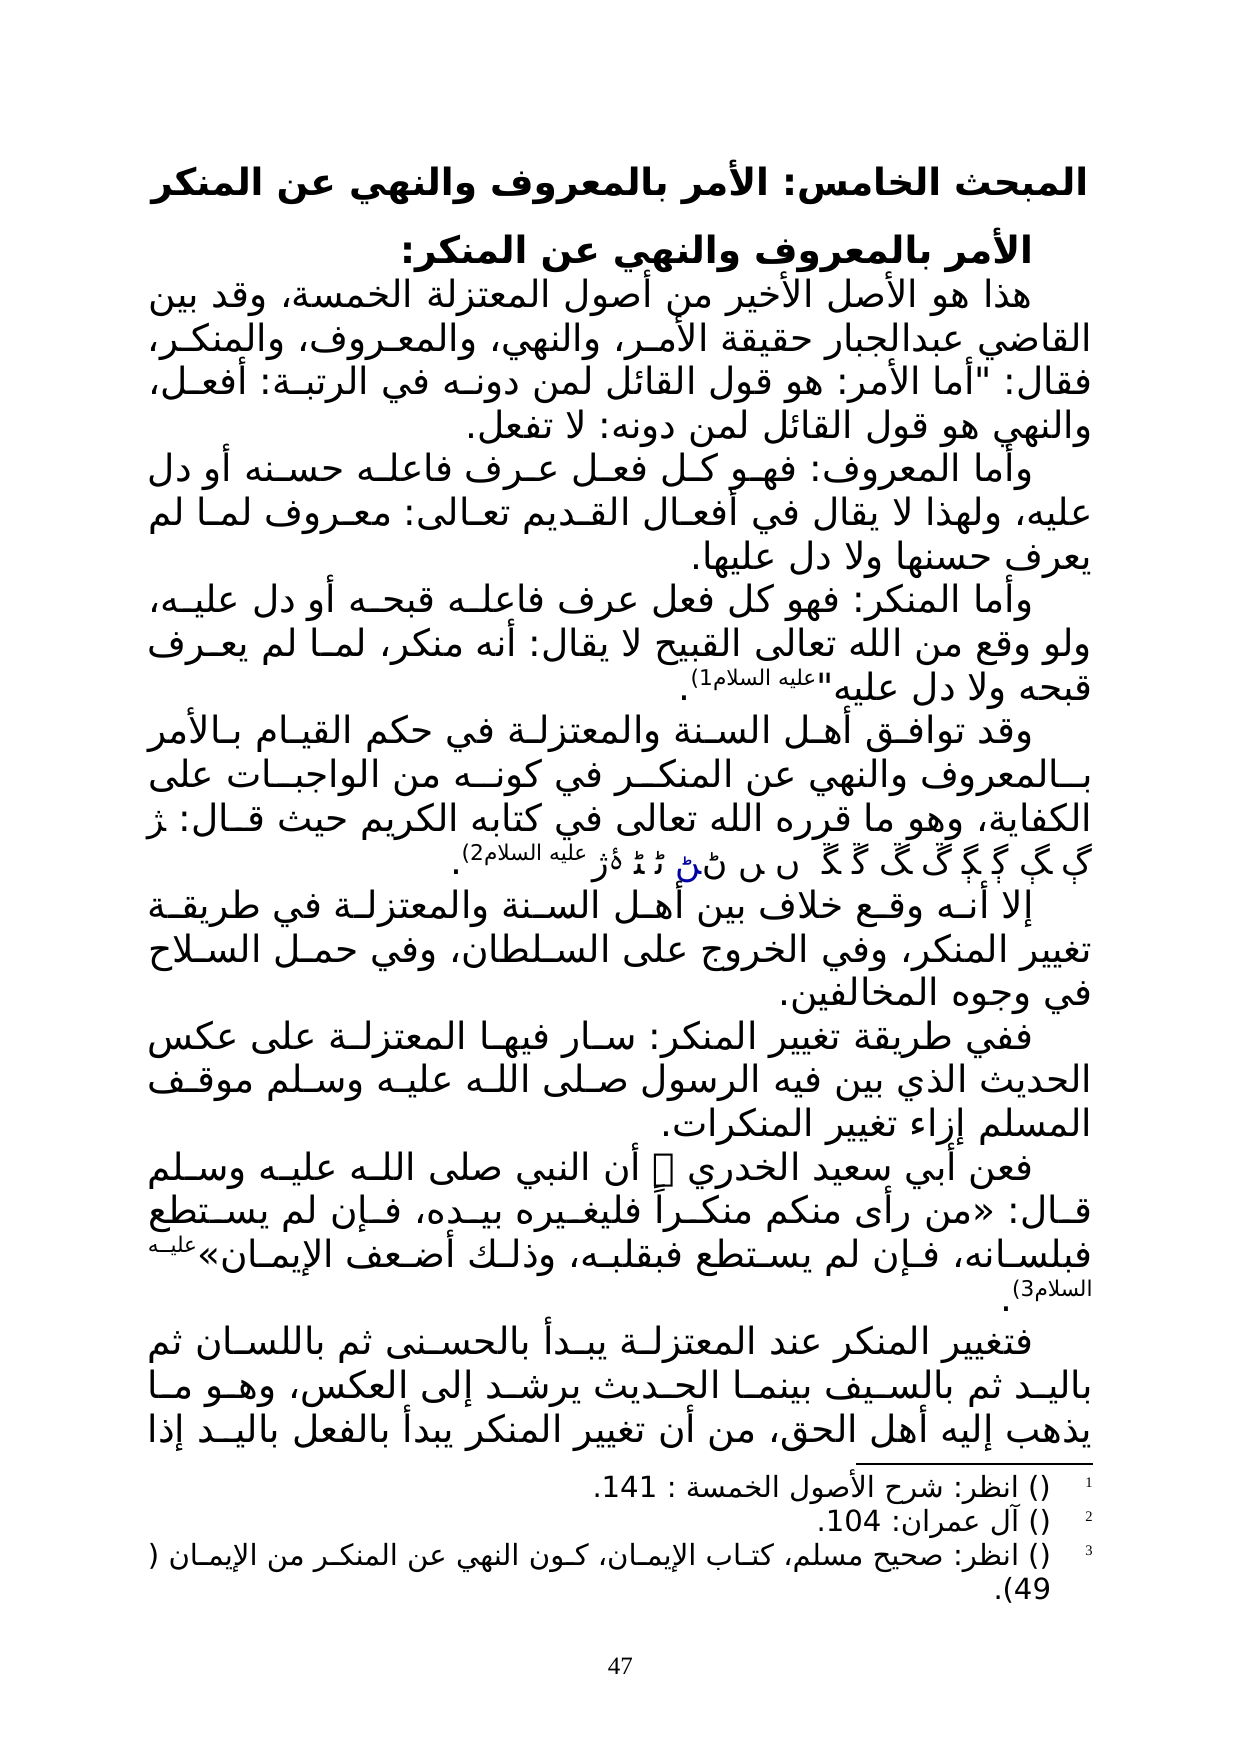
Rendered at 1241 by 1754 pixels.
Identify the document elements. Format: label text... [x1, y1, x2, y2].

text إلا أنه وقع خلاف بين أهل السنة والمعتزلة في طريقة تغيير المنكر، وفي الخروج على السلطان، وفي حمل السلاح في وجوه المخالفين. [148, 883, 1092, 1014]
text ففي طريقة تغيير المنكر: سار فيها المعتزلة على عكس الحديث الذي بين فيه الرسول صلى الله عليه وسلم موقف المسلم إزاء تغيير المنكرات. [148, 1014, 1092, 1145]
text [148, 1320, 1092, 1451]
text المبحث الخامس: الأمر بالمعروف والنهي عن المنكر [148, 160, 1092, 204]
text وقد توافق أهل السنة والمعتزلة في حكم القيام بالأمر بالمعروف والنهي عن المنكر في كونه من الواجبات على الكفاية، وهو ما قرره الله تعالى في كتابه الكريم حيث قال: ﮋ ﮖ ﮗ ﮘ ﮙ ﮚ ﮛ ﮜ ﮝ ﮞ ﮟ ﮠﮡ ﮢ ﮣ ﮤﮊ عليه السلام). [148, 709, 1092, 883]
text وأما المنكر: فهو كل فعل عرف فاعله قبحه أو دل عليه، ولو وقع من الله تعالى القبيح لا يقال: أنه منكر، لما لم يعرف قبحه ولا دل عليه"عليه السلام). [148, 578, 1092, 709]
text الأمر بالمعروف والنهي عن المنكر: [148, 229, 1092, 272]
text فعن أبي سعيد الخدري  أن النبي صلى الله عليه وسلم قال: «من رأى منكم منكراً فليغيره بيده، فإن لم يستطع فبلسانه، فإن لم يستطع فبقلبه، وذلك أضعف الإيمان»عليه السلام). [148, 1145, 1092, 1320]
text هذا هو الأصل الأخير من أصول المعتزلة الخمسة، وقد بين القاضي عبدالجبار حقيقة الأمر، والنهي، والمعروف، والمنكر، فقال: "أما الأمر: هو قول القائل لمن دونه في الرتبة: أفعل، والنهي هو قول القائل لمن دونه: لا تفعل. [148, 272, 1092, 447]
text وأما المعروف: فهو كل فعل عرف فاعله حسنه أو دل عليه، ولهذا لا يقال في أفعال القديم تعالى: معروف لما لم يعرف حسنها ولا دل عليها. [148, 447, 1092, 578]
